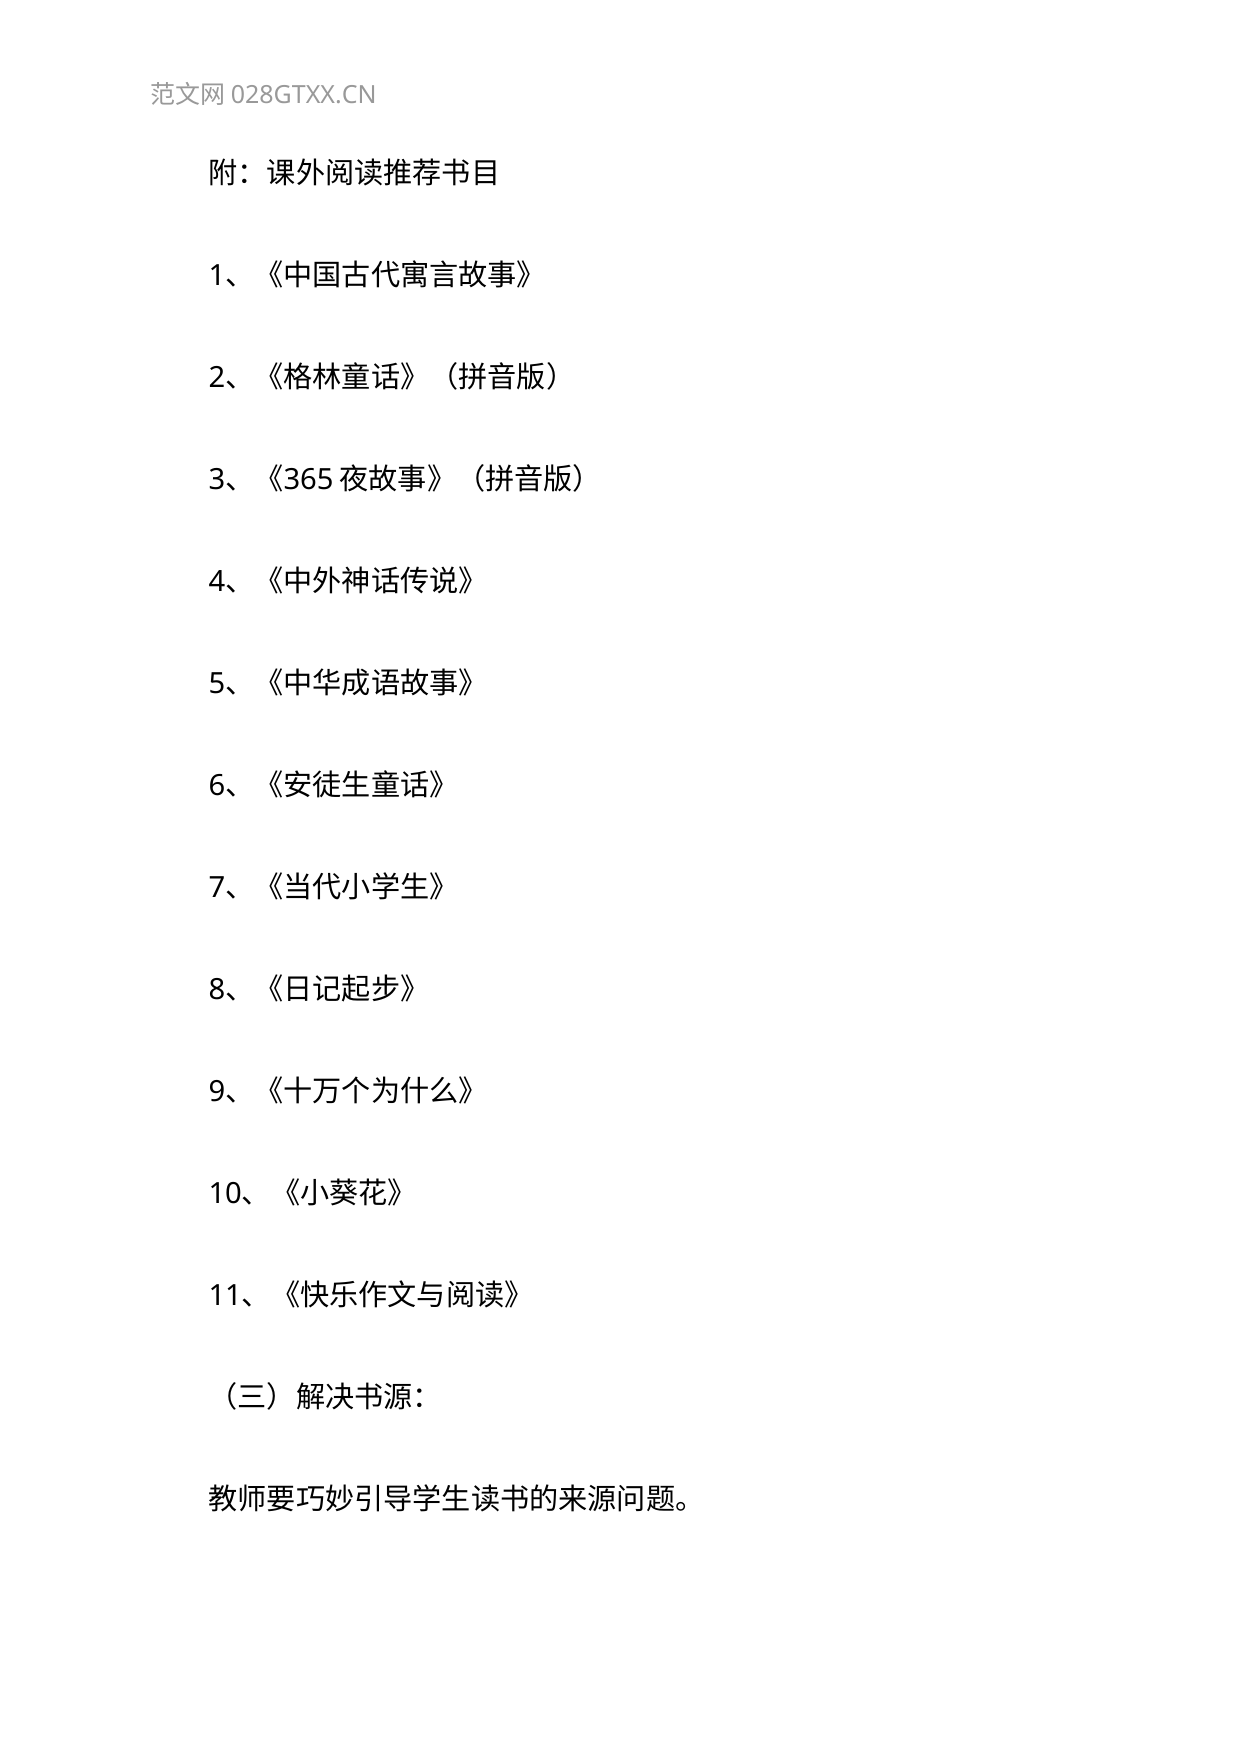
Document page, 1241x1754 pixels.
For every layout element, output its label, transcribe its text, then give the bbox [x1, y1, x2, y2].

text 11、《快乐作文与阅读》 [150, 1272, 1090, 1314]
text 8、《日记起步》 [150, 966, 1090, 1008]
text 附：课外阅读推荐书目 [150, 150, 1090, 192]
text （三）解决书源： [150, 1373, 1090, 1416]
text 10、《小葵花》 [150, 1169, 1090, 1212]
text 2、《格林童话》（拼音版） [150, 354, 1090, 396]
text 1、《中国古代寓言故事》 [150, 252, 1090, 294]
text 教师要巧妙引导学生读书的来源问题。 [150, 1475, 1090, 1518]
text 4、《中外神话传说》 [150, 558, 1090, 600]
text 6、《安徒生童话》 [150, 762, 1090, 804]
text 3、《365夜故事》（拼音版） [150, 456, 1090, 498]
text 5、《中华成语故事》 [150, 660, 1090, 702]
text 9、《十万个为什么》 [150, 1068, 1090, 1110]
text 7、《当代小学生》 [150, 864, 1090, 906]
